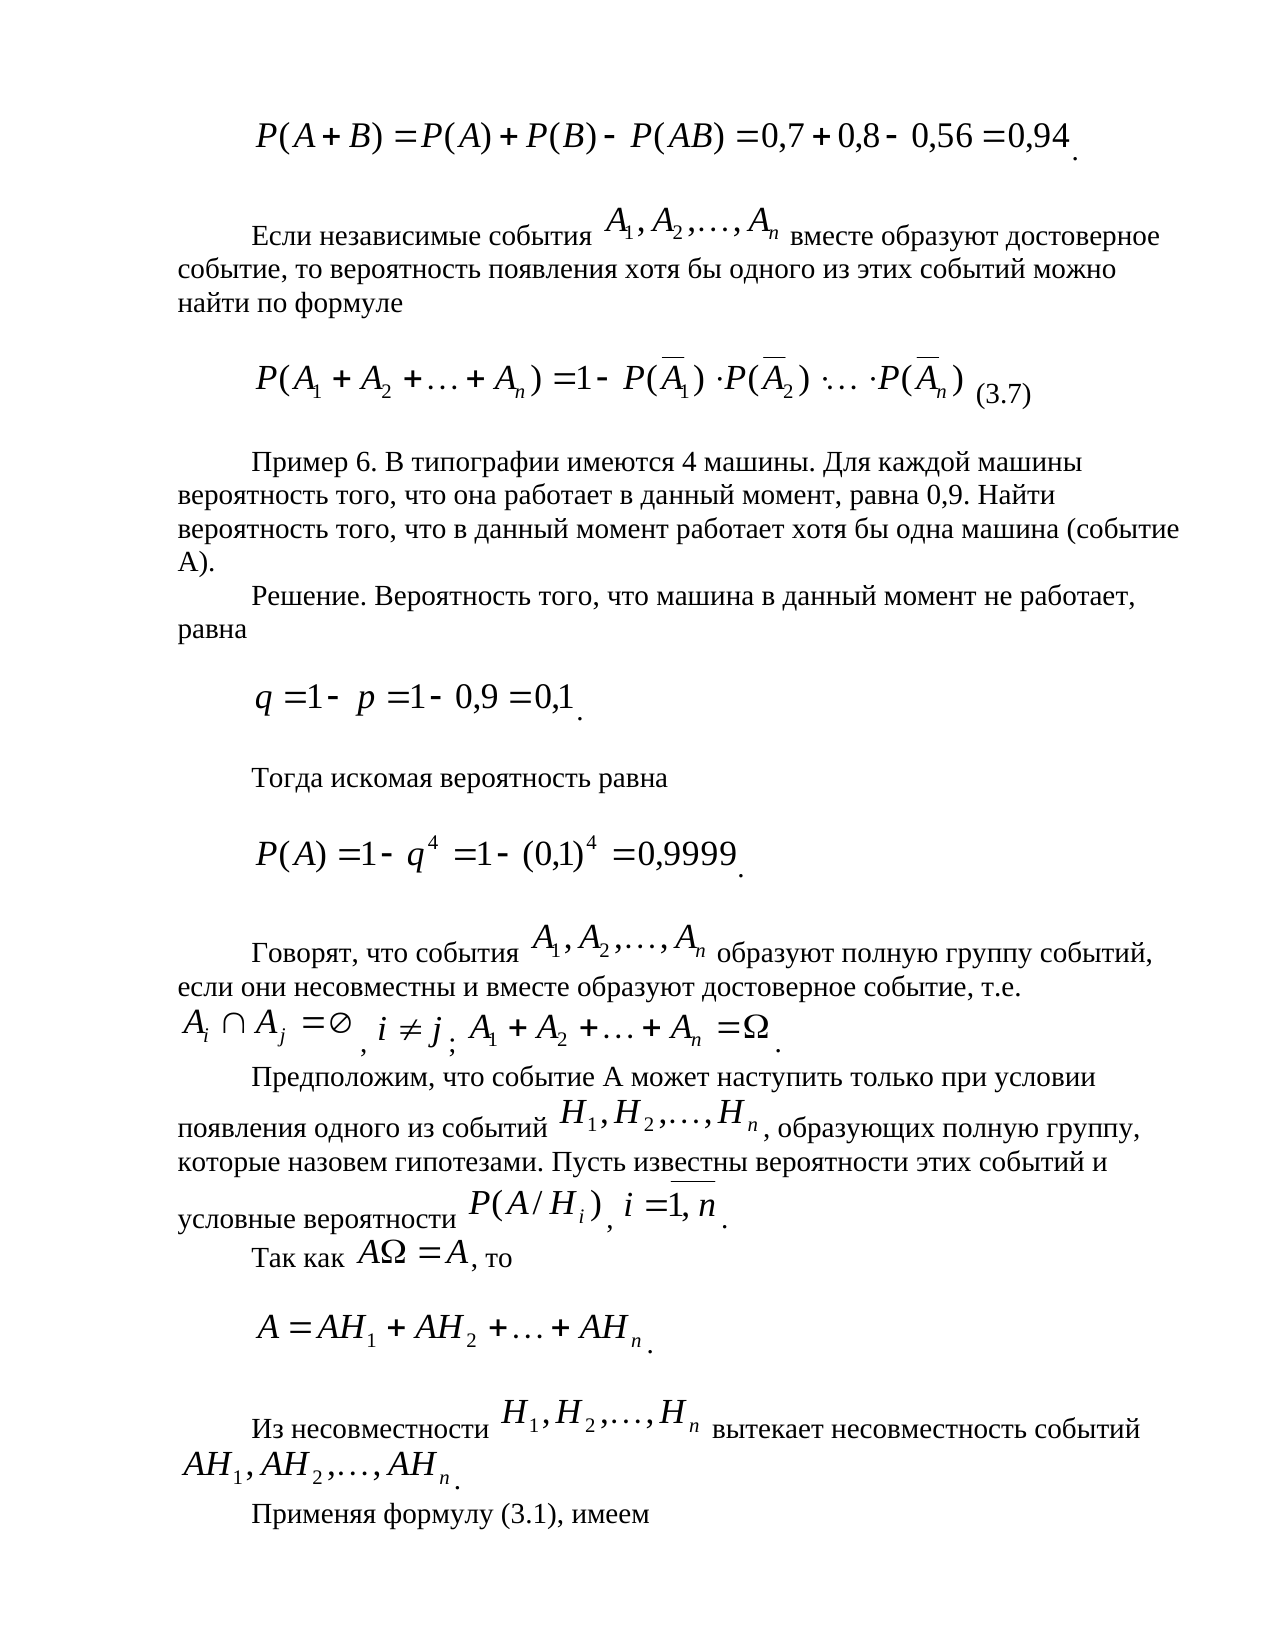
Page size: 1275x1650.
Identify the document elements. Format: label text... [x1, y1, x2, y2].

text Применяя формулу (3.1), имеем [177, 1496, 1186, 1529]
text . [177, 827, 1186, 884]
text Если независимые события вместе образуют достоверное событие, то вероятность появления хотя бы одного из этих событий можно найти по формуле [177, 200, 1186, 319]
text . [177, 1308, 1186, 1359]
text Говорят, что события образуют полную группу событий, если они несовместны и вместе образуют достоверное событие, т.е. , ; . [177, 917, 1186, 1059]
text . [177, 118, 1186, 167]
text (3.7) [177, 352, 1186, 410]
text Пример 6. В типографии имеются 4 машины. Для каждой машины вероятность того, что она работает в данный момент, равна 0,9. Найти вероятность того, что в данный момент работает хотя бы одна машина (событие А). [177, 444, 1186, 578]
text . [177, 678, 1186, 727]
text Тогда искомая вероятность равна [177, 760, 1186, 794]
text Решение. Вероятность того, что машина в данный момент не работает, равна [177, 578, 1186, 645]
text Из несовместности вытекает несовместность событий . [177, 1393, 1186, 1496]
text Так как , то [177, 1235, 1186, 1274]
text Предположим, что событие А может наступить только при условии появления одного из событий , образующих полную группу, которые назовем гипотезами. Пусть известны вероятности этих событий и условные вероятности , . [177, 1059, 1186, 1235]
